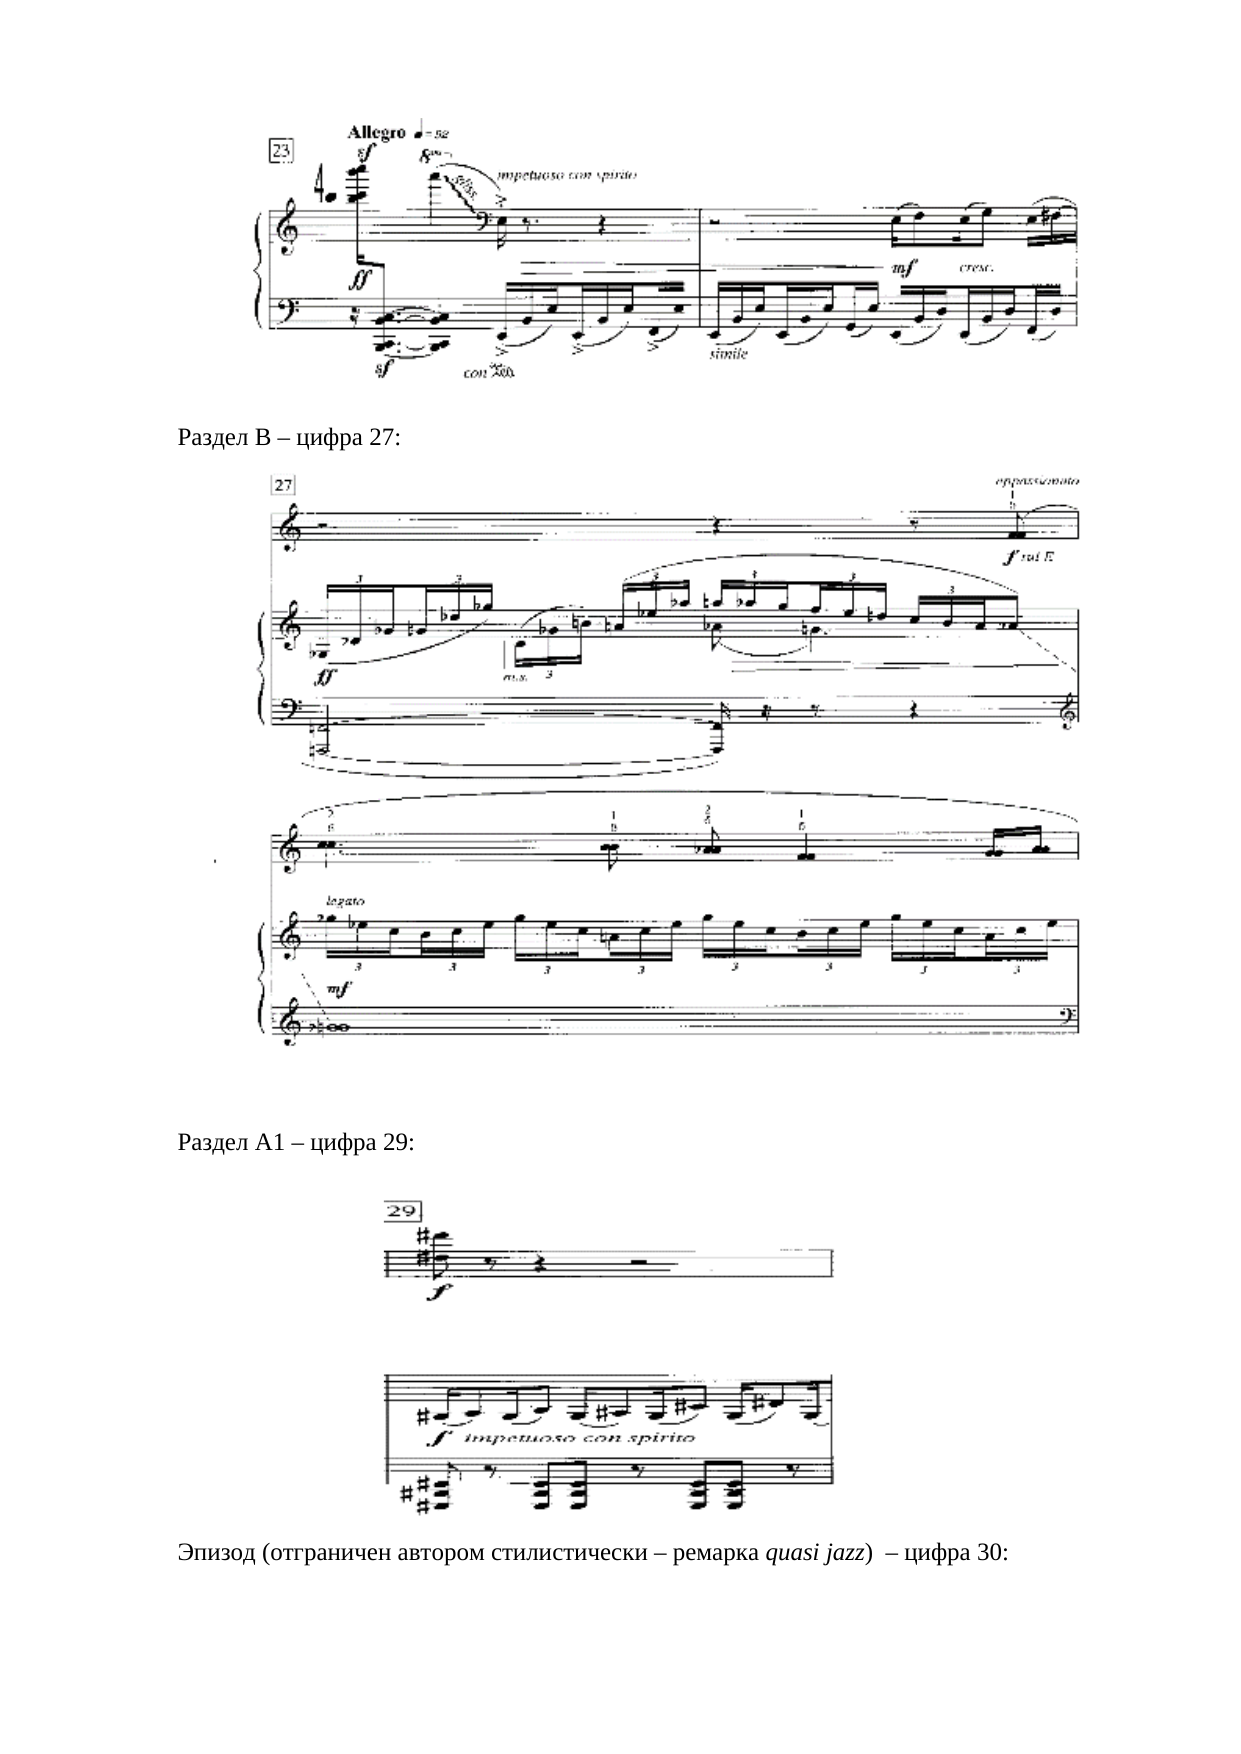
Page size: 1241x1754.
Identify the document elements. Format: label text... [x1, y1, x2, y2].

picture [177, 118, 1145, 386]
text Эпизод (отграничен автором стилистически – ремарка quasi jazz) – цифра 30: [177, 1537, 1152, 1565]
text Раздел А1 – цифра 29: [177, 1127, 1152, 1156]
picture [383, 1193, 952, 1533]
picture [177, 455, 1145, 1057]
text Раздел В – цифра 27: [177, 422, 1152, 451]
